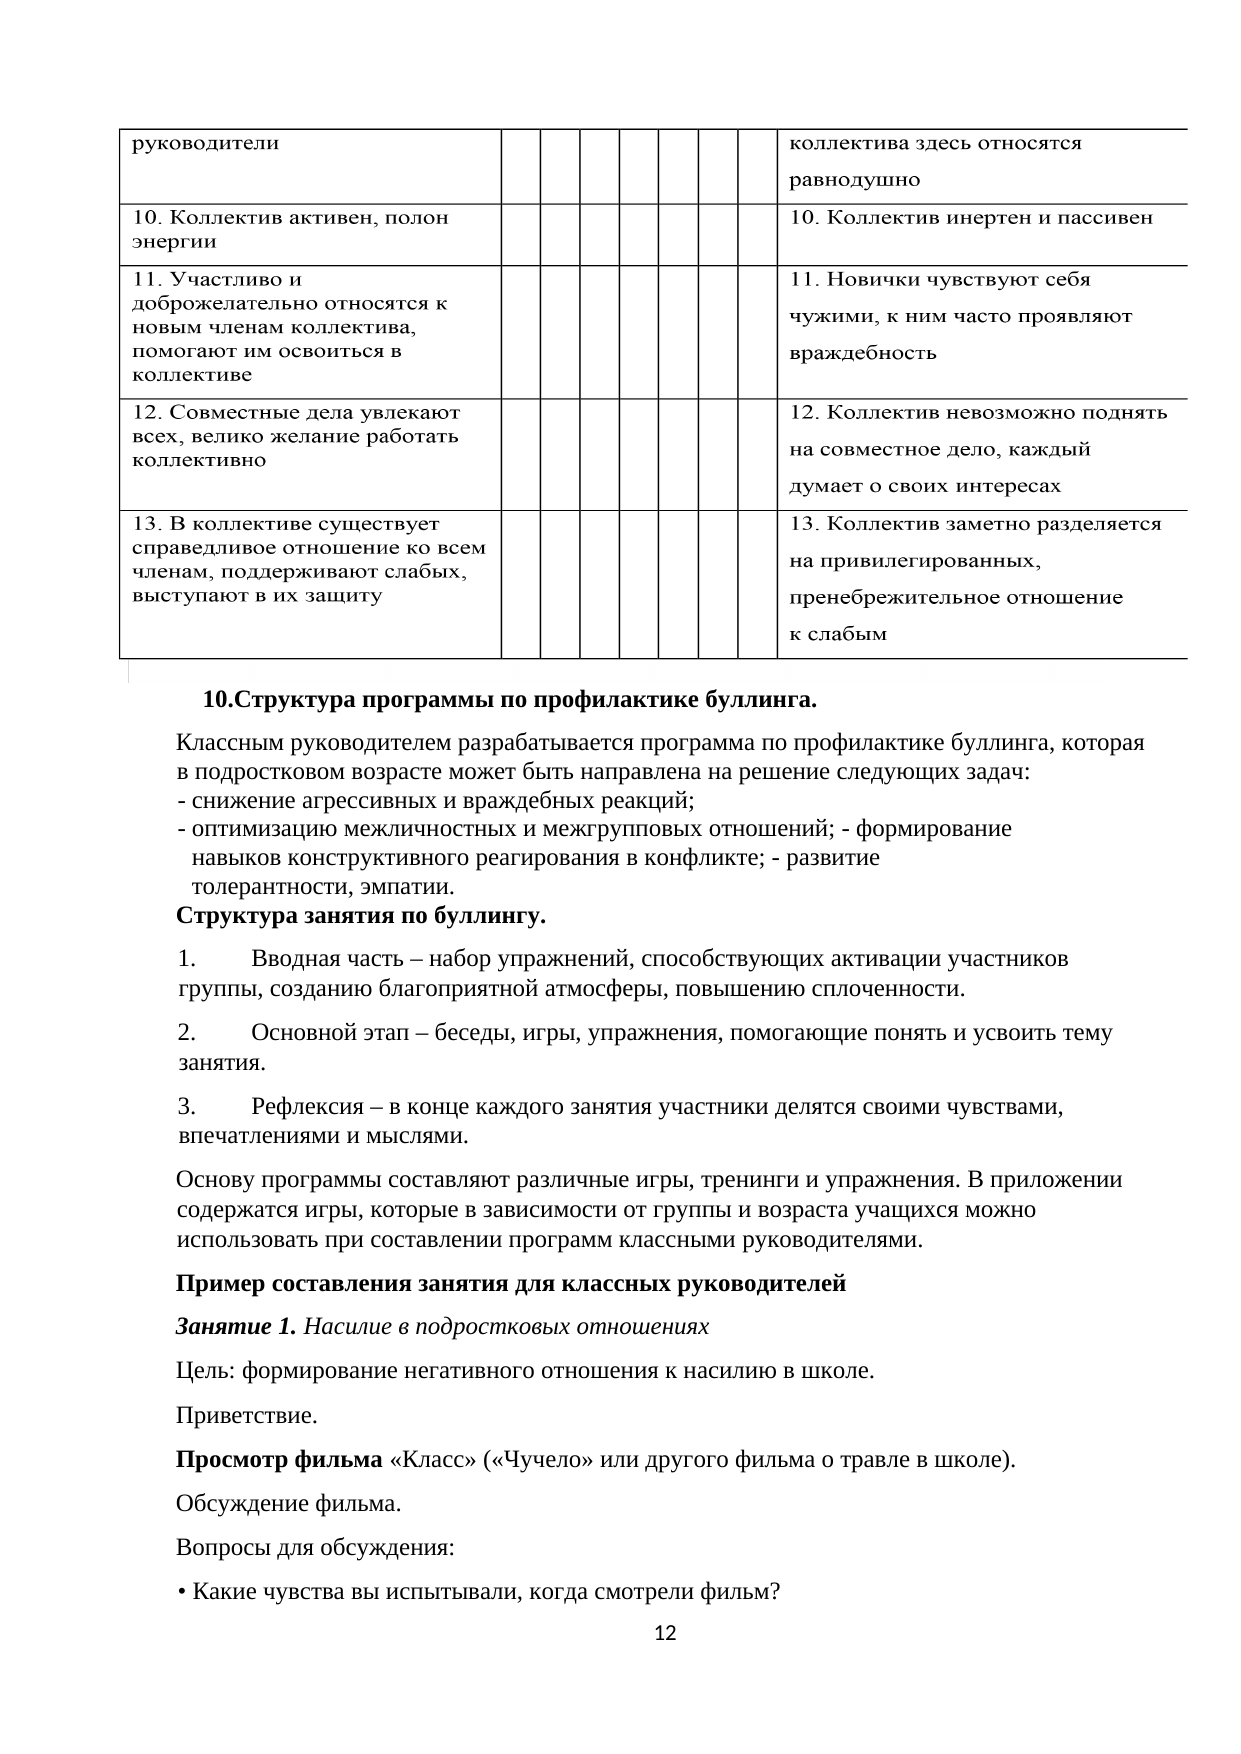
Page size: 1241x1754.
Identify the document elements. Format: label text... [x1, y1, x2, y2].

text Пример составления занятия для классных руководителей [176, 1268, 1159, 1297]
text Основу программы составляют различные игры, тренинги и упражнения. В приложении содержатся игры, которые в зависимости от группы и возраста учащихся можно использовать при составлении программ классными руководителями. [176, 1164, 1153, 1252]
text Структура занятия по буллингу. [176, 900, 1159, 928]
text Занятие 1. Насилие в подростковых отношениях [176, 1311, 1159, 1340]
text Просмотр фильма «Класс» («Чучело» или другого фильма о травле в школе). [176, 1444, 1153, 1473]
list снижение агрессивных и враждебных реакций; [177, 785, 1041, 813]
list Какие чувства вы испытывали, когда смотрели фильм? [177, 1576, 1153, 1605]
list Рефлексия – в конце каждого занятия участники делятся своими чувствами, впечатлениями и мыслями. [177, 1091, 1153, 1149]
text Классным руководителем разрабатывается программа по профилактике буллинга, которая в подростковом возрасте может быть направлена на решение следующих задач: [176, 727, 1153, 785]
text Цель: формирование негативного отношения к насилию в школе. [176, 1356, 1153, 1384]
text Вопросы для обсуждения: [176, 1532, 1153, 1561]
text Обсуждение фильма. [176, 1488, 1153, 1517]
text Приветствие. [176, 1400, 1153, 1428]
list Структура программы по профилактике буллинга. [202, 683, 1159, 712]
picture [118, 128, 1188, 683]
list Основной этап – беседы, игры, упражнения, помогающие понять и усвоить тему занятия. [177, 1017, 1153, 1075]
list Вводная часть – набор упражнений, способствующих активации участников группы, созданию благоприятной атмосферы, повышению сплоченности. [177, 943, 1153, 1002]
list оптимизацию межличностных и межгрупповых отношений; - формирование навыков конструктивного реагирования в конфликте; - развитие толерантности, эмпатии. [177, 813, 1041, 900]
